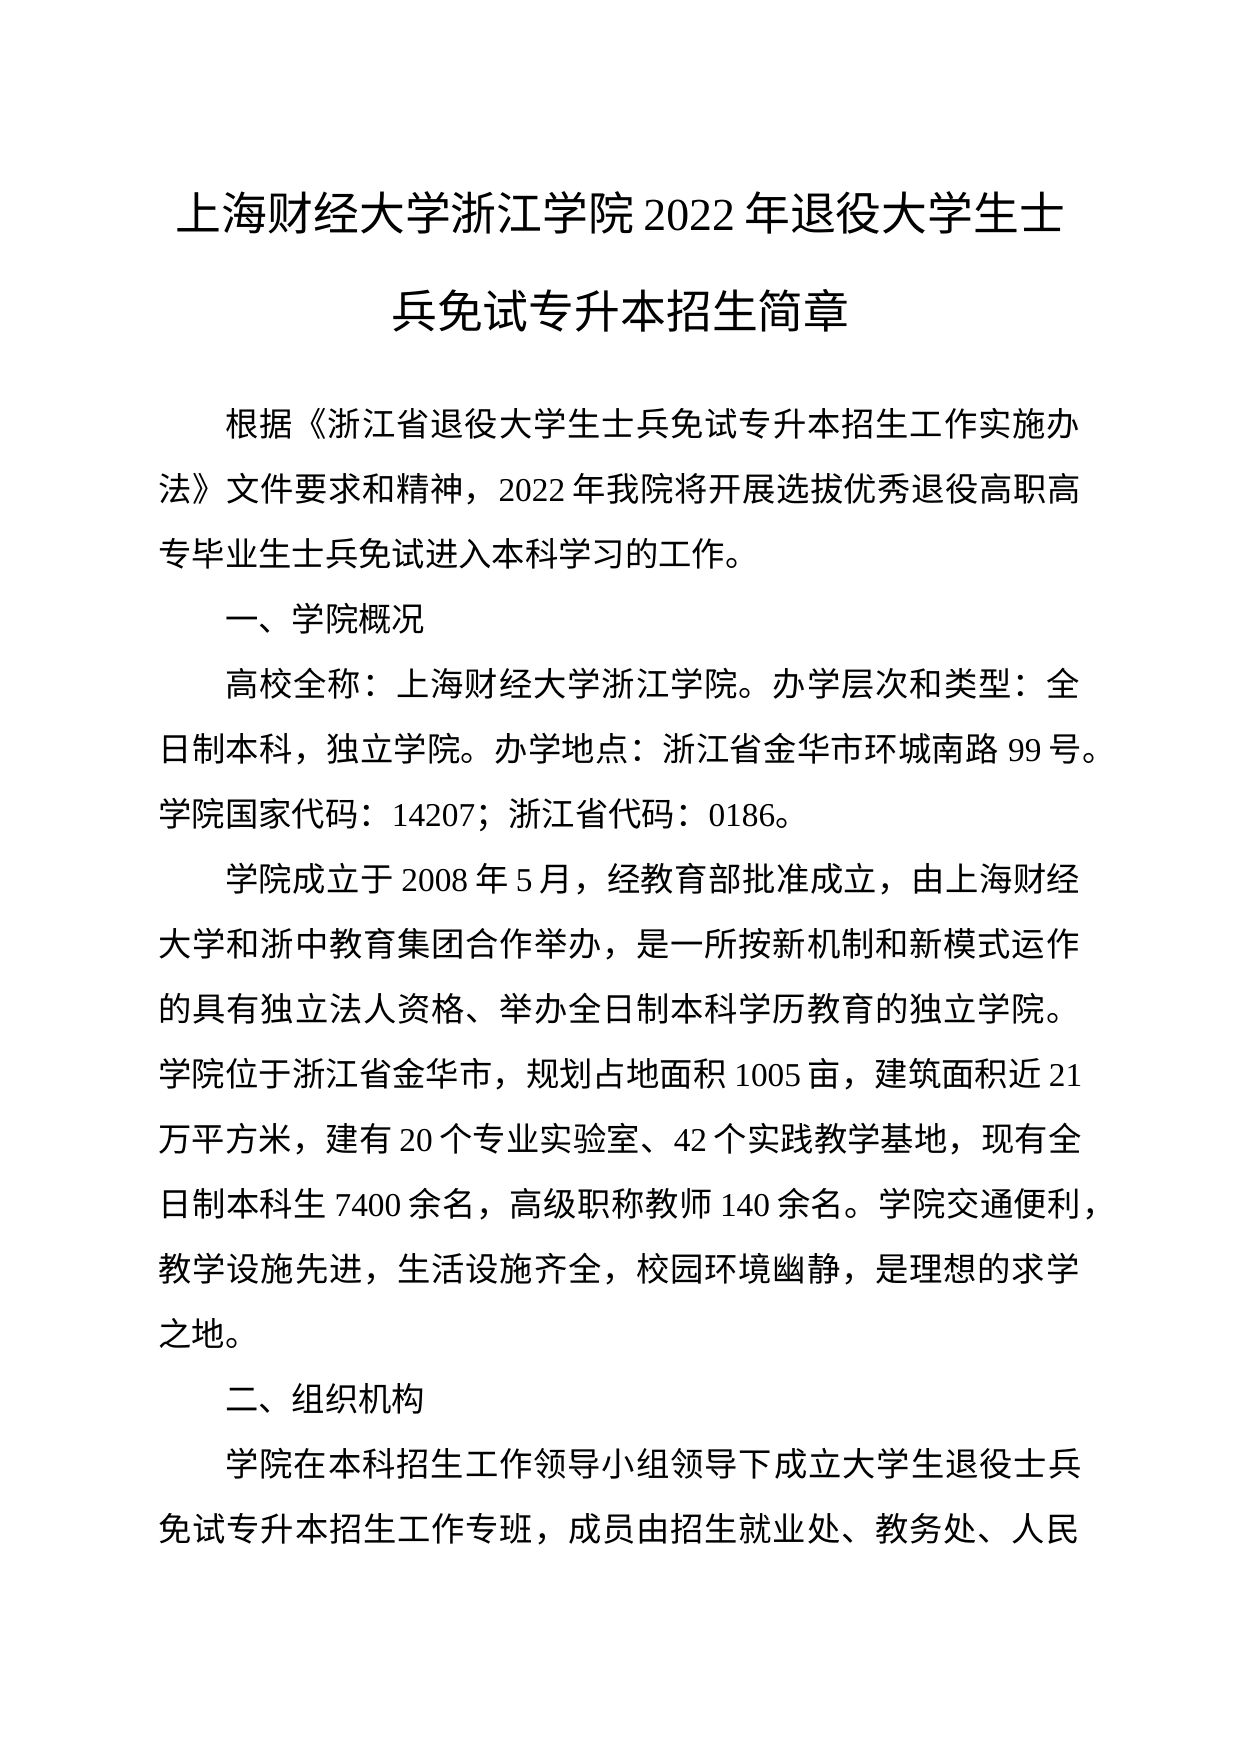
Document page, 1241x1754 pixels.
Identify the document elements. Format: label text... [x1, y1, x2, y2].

text 一、学院概况 [158, 584, 1082, 649]
text 上海财经大学浙江学院2022年退役大学生士兵免试专升本招生简章 [158, 162, 1082, 357]
text 根据《浙江省退役大学生士兵免试专升本招生工作实施办法》文件要求和精神，2022年我院将开展选拔优秀退役高职高专毕业生士兵免试进入本科学习的工作。 [158, 389, 1082, 584]
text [158, 1429, 1082, 1559]
text 二、组织机构 [158, 1364, 1082, 1429]
text 学院成立于2008年5月，经教育部批准成立，由上海财经大学和浙中教育集团合作举办，是一所按新机制和新模式运作的具有独立法人资格、举办全日制本科学历教育的独立学院。学院位于浙江省金华市，规划占地面积1005亩，建筑面积近21万平方米，建有20个专业实验室、42个实践教学基地，现有全日制本科生7400余名，高级职称教师140余名。学院交通便利，教学设施先进，生活设施齐全，校园环境幽静，是理想的求学之地。 [158, 844, 1082, 1364]
text 高校全称：上海财经大学浙江学院。办学层次和类型：全日制本科，独立学院。办学地点：浙江省金华市环城南路99号。学院国家代码：14207；浙江省代码：0186。 [158, 649, 1082, 844]
